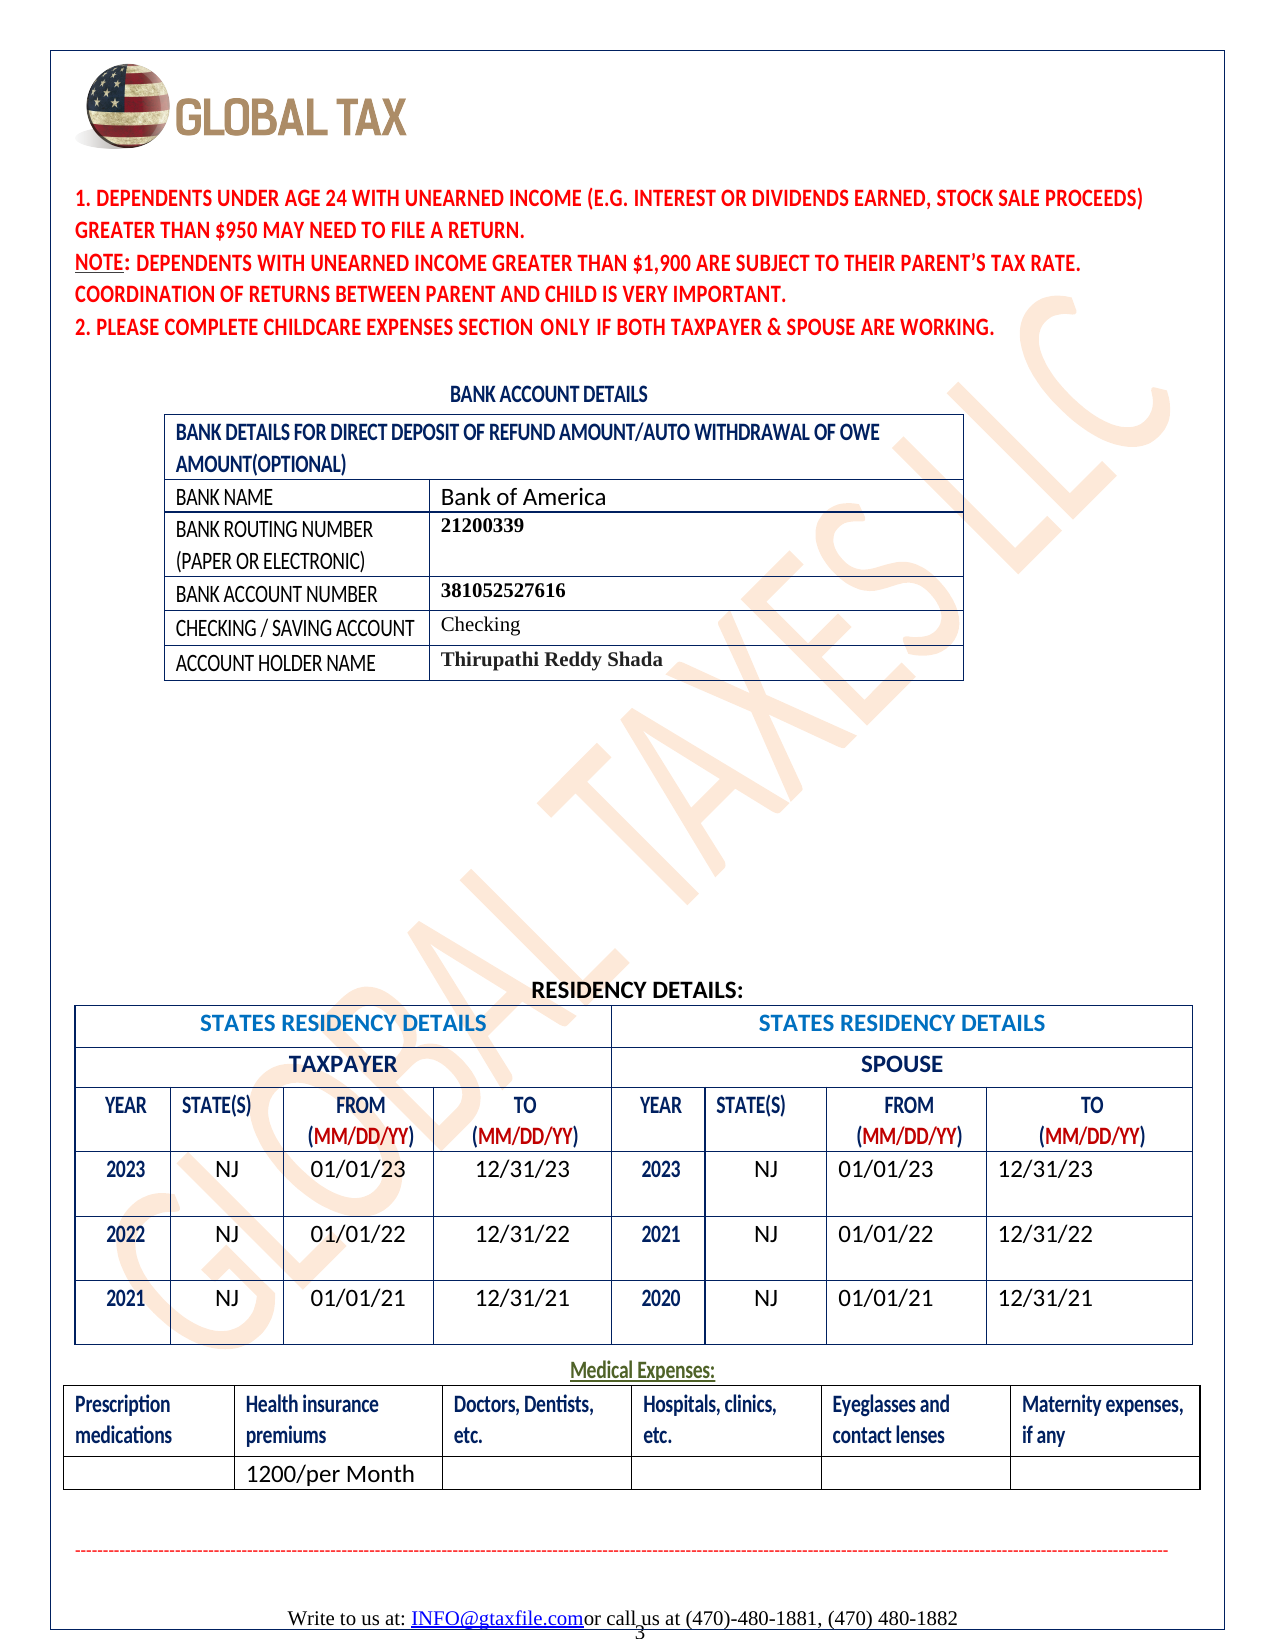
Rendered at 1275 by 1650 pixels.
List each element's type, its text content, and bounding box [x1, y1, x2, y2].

table_cell SPOUSE [612, 1048, 1192, 1087]
table_cell 12/31/23 [987, 1152, 1192, 1216]
table_cell 2023 [76, 1152, 170, 1216]
table_header Eyeglasses and contact lenses [822, 1386, 1010, 1456]
table_cell 12/31/22 [987, 1217, 1192, 1280]
text BANK ACCOUNT DETAILS [300, 377, 1200, 409]
table_cell TO (MM/DD/YY) [434, 1088, 611, 1151]
table_cell 01/01/21 [284, 1281, 433, 1344]
table_cell [443, 1457, 631, 1488]
table_cell STATE(S) [706, 1088, 826, 1151]
table_cell YEAR [612, 1088, 704, 1151]
table_cell 12/31/23 [434, 1152, 611, 1216]
table_cell NJ [706, 1281, 826, 1344]
table_cell Bank of America [430, 480, 963, 511]
table_header Doctors, Dentists, etc. [443, 1386, 631, 1456]
table_header Health insurance premiums [235, 1386, 442, 1456]
table_cell 01/01/21 [827, 1281, 986, 1344]
table_header BANK DETAILS FOR DIRECT DEPOSIT OF REFUND AMOUNT/AUTO WITHDRAWAL OF OWE AMOUNT(OPTIONAL) [165, 415, 963, 479]
table_cell 12/31/21 [987, 1281, 1192, 1344]
table_cell 01/01/23 [284, 1152, 433, 1216]
table_header Prescription medications [64, 1386, 234, 1456]
table_cell [822, 1457, 1010, 1488]
table_header STATES RESIDENCY DETAILS [76, 1006, 611, 1047]
table_cell 01/01/23 [827, 1152, 986, 1216]
table_cell 381052527616 [430, 577, 963, 609]
table_cell 1200/per Month [235, 1457, 442, 1488]
table_cell Thirupathi Reddy Shada [430, 646, 963, 680]
table_cell BANK ACCOUNT NUMBER [165, 577, 429, 609]
table_cell 21200339 [430, 513, 963, 576]
table_cell FROM (MM/DD/YY) [284, 1088, 433, 1151]
table_cell BANK ROUTING NUMBER (PAPER OR ELECTRONIC) [165, 513, 429, 576]
table_cell 2021 [76, 1281, 170, 1344]
text 1. DEPENDENTS UNDER AGE 24 WITH UNEARNED INCOME (E.G. INTEREST OR DIVIDENDS EARNED, STOCK SALE PROCEEDS) GREATER THAN $950 MAY NEED TO FILE A RETURN. [75, 181, 1200, 244]
table_cell 2020 [612, 1281, 704, 1344]
table_cell [64, 1457, 234, 1488]
table_cell FROM (MM/DD/YY) [827, 1088, 986, 1151]
table_cell NJ [171, 1217, 283, 1280]
table_header Hospitals, clinics, etc. [632, 1386, 821, 1456]
table_cell NJ [171, 1281, 283, 1344]
table_cell NJ [706, 1152, 826, 1216]
table_cell 01/01/22 [284, 1217, 433, 1280]
table_cell CHECKING / SAVING ACCOUNT [165, 611, 429, 645]
table_header Maternity expenses, if any [1011, 1386, 1199, 1456]
table_cell 12/31/22 [434, 1217, 611, 1280]
table_cell NJ [171, 1152, 283, 1216]
text Medical Expenses: [85, 1353, 1200, 1385]
table_cell ACCOUNT HOLDER NAME [165, 646, 429, 680]
table_cell 2023 [612, 1152, 704, 1216]
table_cell 12/31/21 [434, 1281, 611, 1344]
table_cell Checking [430, 611, 963, 645]
picture [75, 63, 407, 149]
table_cell 01/01/22 [827, 1217, 986, 1280]
table_cell YEAR [76, 1088, 170, 1151]
table_header STATES RESIDENCY DETAILS [612, 1006, 1192, 1047]
table_cell NJ [706, 1217, 826, 1280]
table_cell TAXPAYER [76, 1048, 611, 1087]
text RESIDENCY DETAILS: [75, 975, 1200, 1005]
text NOTE: DEPENDENTS WITH UNEARNED INCOME GREATER THAN $1,900 ARE SUBJECT TO THEIR PARENT’S TAX RATE. COORDINATION OF RETURNS BETWEEN PARENT AND CHILD IS VERY IMPORTANT. [75, 246, 1200, 309]
table_cell STATE(S) [171, 1088, 283, 1151]
text 2. PLEASE COMPLETE CHILDCARE EXPENSES SECTION ONLY IF BOTH TAXPAYER & SPOUSE ARE WORKING. [75, 310, 1200, 342]
table_cell BANK NAME [165, 480, 429, 511]
table_cell 2021 [612, 1217, 704, 1280]
table_cell 2022 [76, 1217, 170, 1280]
table_cell [1011, 1457, 1199, 1488]
table_cell [632, 1457, 821, 1488]
table_cell TO (MM/DD/YY) [987, 1088, 1192, 1151]
